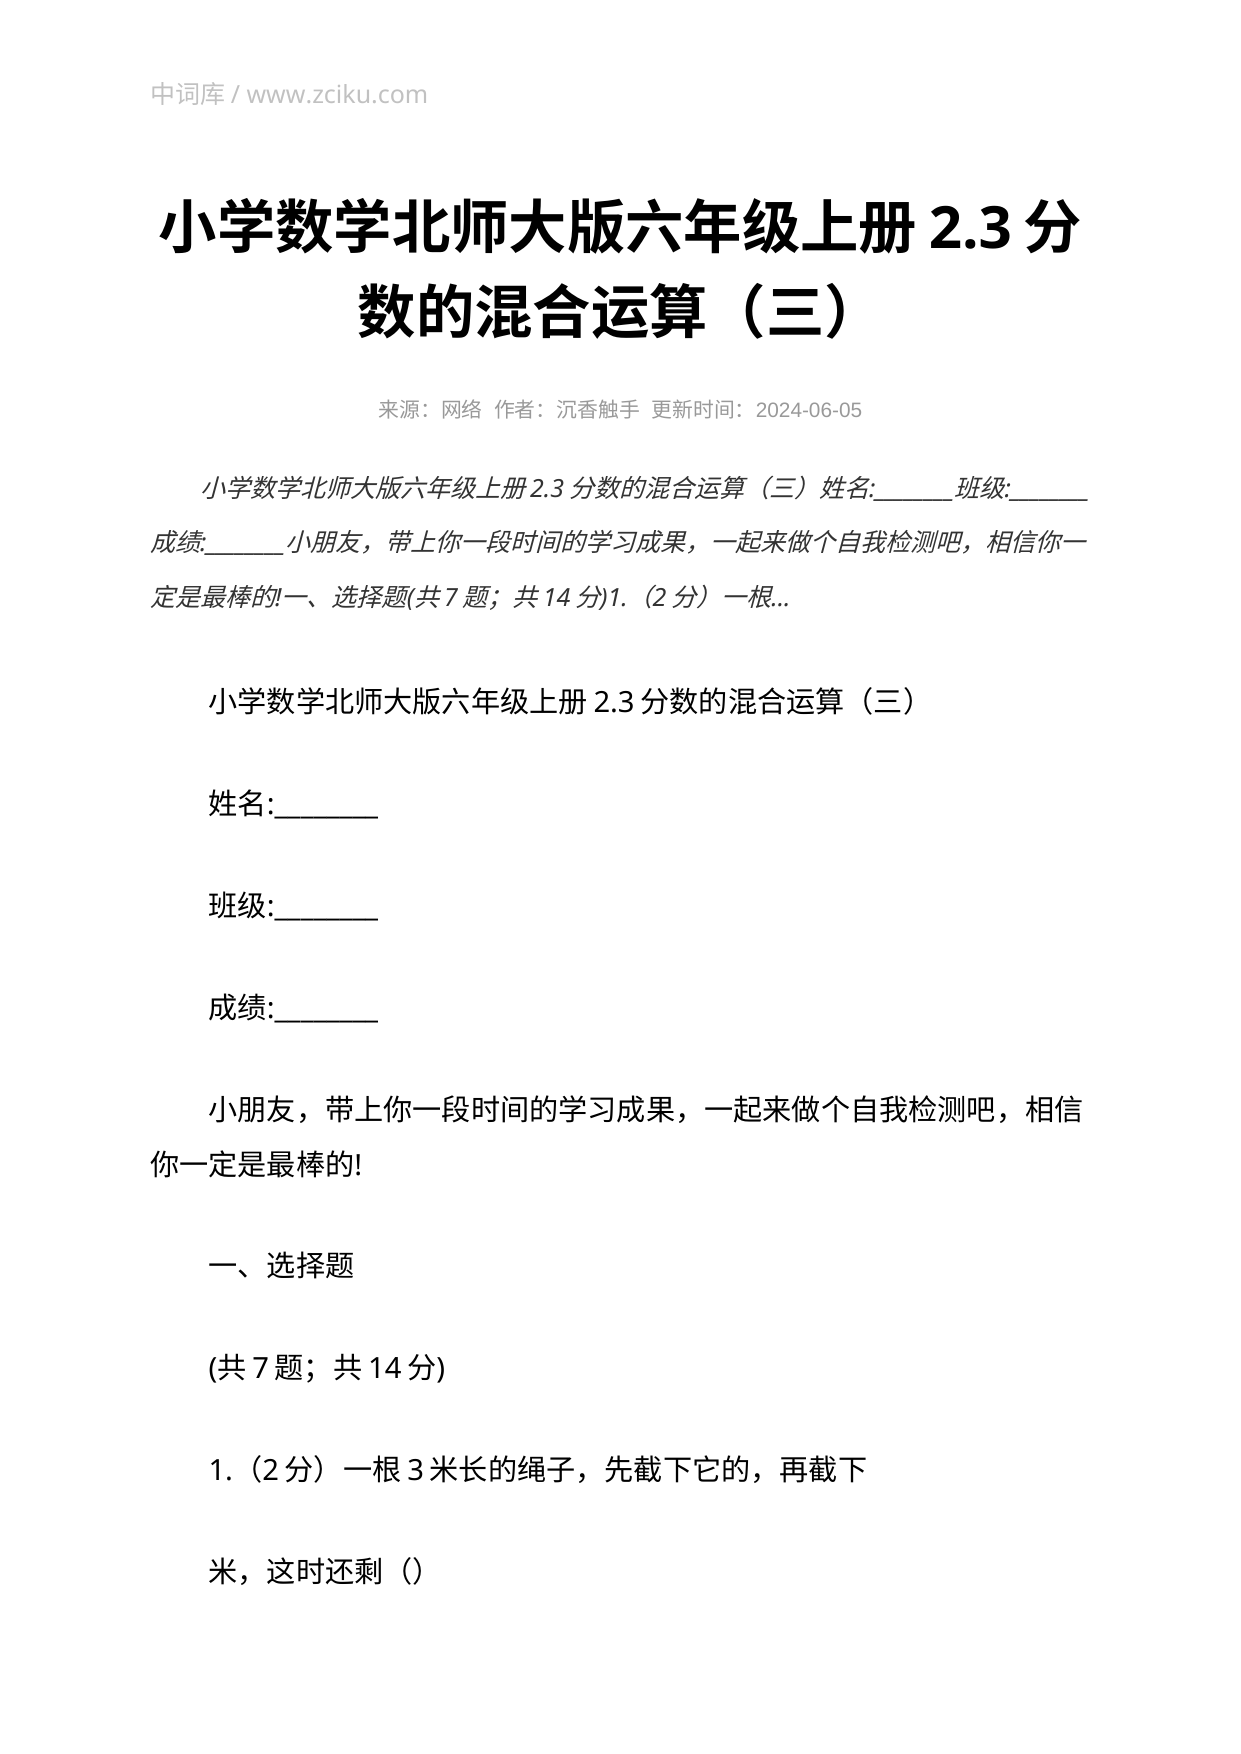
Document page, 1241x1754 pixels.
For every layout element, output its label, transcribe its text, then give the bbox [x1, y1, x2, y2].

text 一、选择题 [150, 1243, 1090, 1285]
text 米，这时还剩（） [150, 1549, 1090, 1591]
text 成绩:________ [150, 984, 1090, 1027]
text 小朋友，带上你一段时间的学习成果，一起来做个自我检测吧，相信你一定是最棒的! [150, 1086, 1090, 1183]
text 班级:________ [150, 882, 1090, 924]
subtitle 小学数学北师大版六年级上册2.3分数的混合运算（三） [150, 181, 1090, 351]
text 姓名:________ [150, 780, 1090, 823]
text (共7题；共14分) [150, 1345, 1090, 1387]
text 1.（2分）一根3米长的绳子，先截下它的，再截下 [150, 1447, 1090, 1489]
text 小学数学北师大版六年级上册2.3分数的混合运算（三） [150, 678, 1090, 721]
text 小学数学北师大版六年级上册2.3分数的混合运算（三）姓名:________班级:________成绩:________小朋友，带上你一段时间的学习成果，一起来做个自我检测吧，相信你一定是最棒的!一、选择题(共7题；共14分)1.（2分）一根... [150, 468, 1090, 613]
text 来源：网络 作者：沉香触手 更新时间：2024-06-05 [150, 397, 1090, 421]
